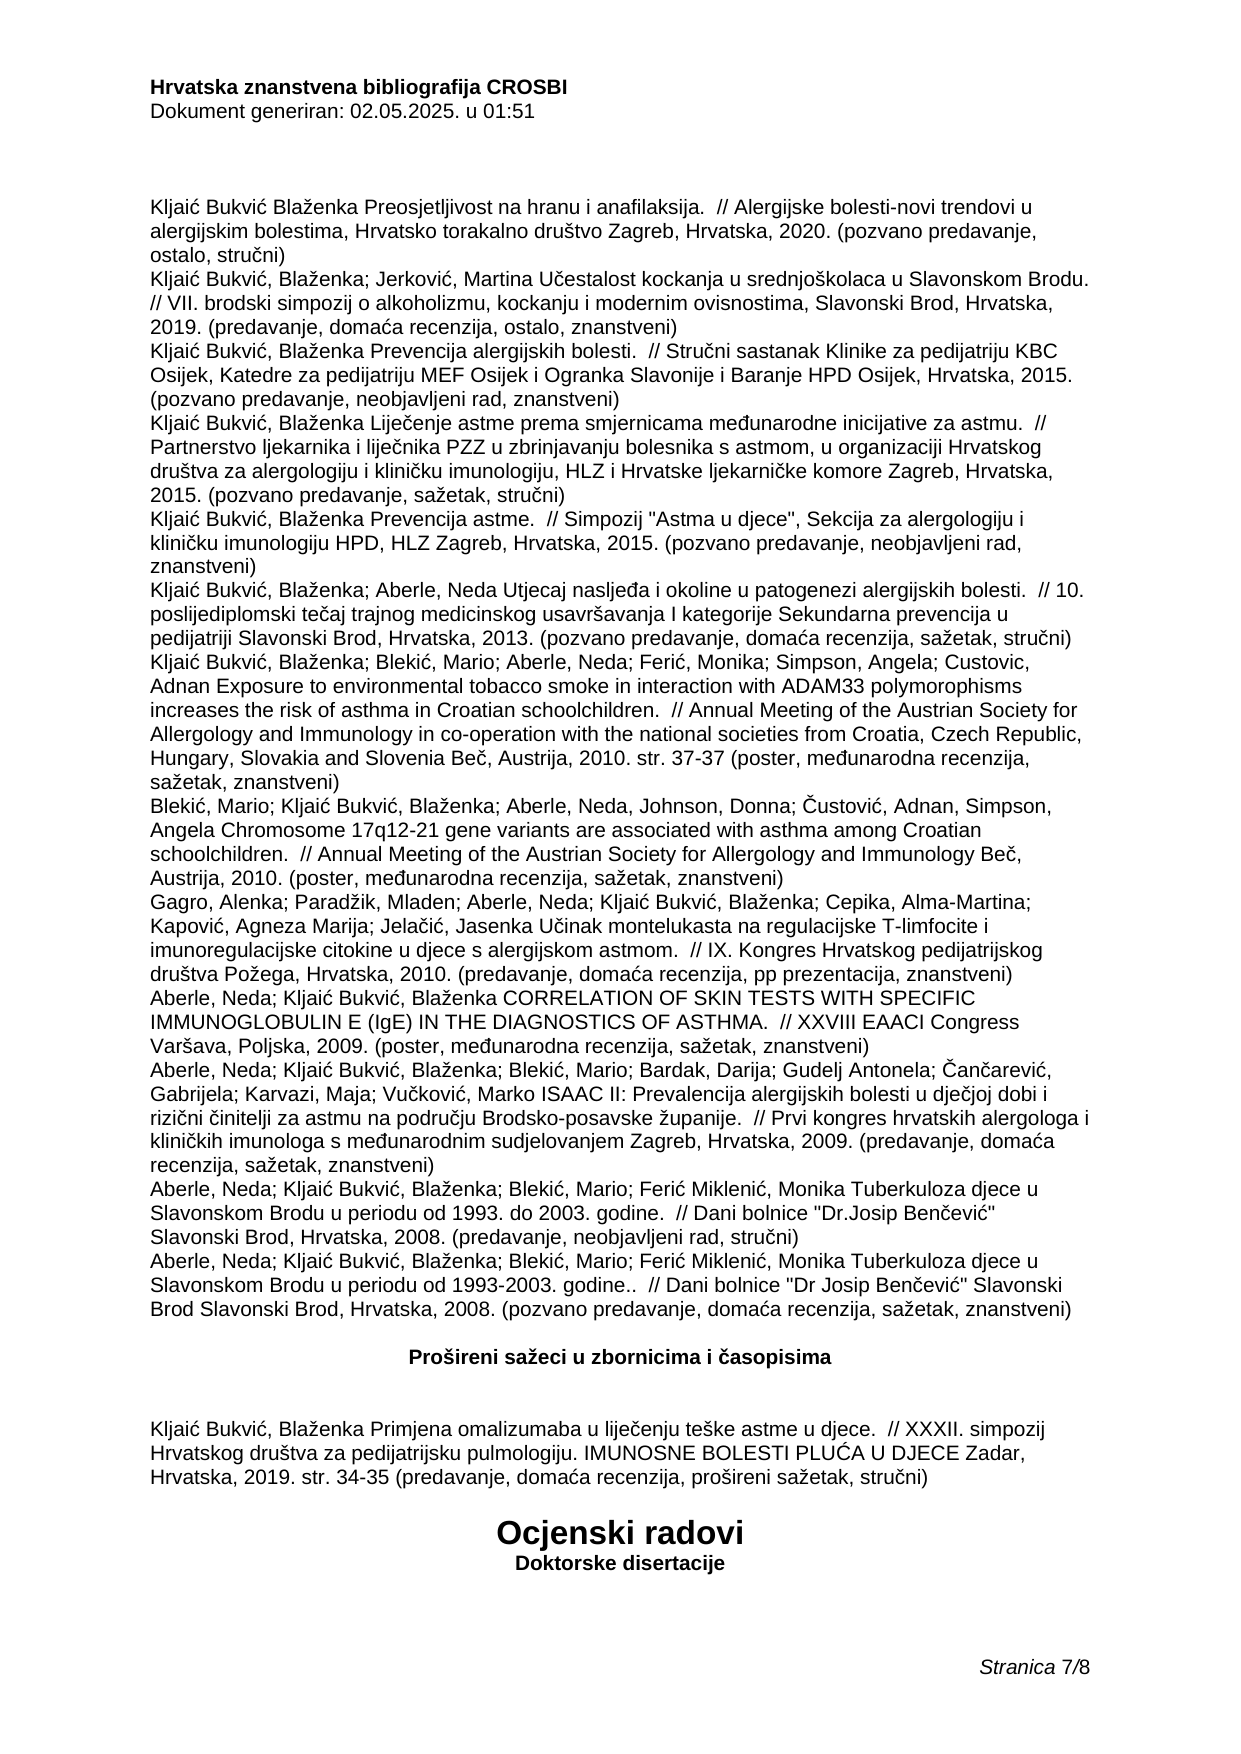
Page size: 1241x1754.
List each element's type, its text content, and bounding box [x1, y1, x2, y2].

text Aberle, Neda; Kljaić Bukvić, Blaženka; Blekić, Mario; Bardak, Darija; Gudelj Antonela; Čančarević, Gabrijela; Karvazi, Maja; Vučković, Marko [150, 1057, 1090, 1177]
text Kljaić Bukvić, Blaženka; Jerković, Martina [150, 267, 1090, 339]
text Blekić, Mario; Kljaić Bukvić, Blaženka; Aberle, Neda, Johnson, Donna; Čustović, Adnan, Simpson, Angela [150, 794, 1090, 890]
text Kljaić Bukvić, Blaženka [150, 1417, 1090, 1489]
text Aberle, Neda; Kljaić Bukvić, Blaženka; Blekić, Mario; Ferić Miklenić, Monika [150, 1249, 1090, 1321]
subtitle Prošireni sažeci u zbornicima i časopisima [150, 1345, 1090, 1369]
text Kljaić Bukvić, Blaženka [150, 506, 1090, 578]
text Kljaić Bukvić, Blaženka [150, 411, 1090, 506]
subtitle Ocjenski radovi [150, 1513, 1090, 1551]
text Kljaić Bukvić, Blaženka [150, 339, 1090, 411]
text Kljaić Bukvić, Blaženka; Aberle, Neda [150, 578, 1090, 650]
subtitle Doktorske disertacije [150, 1551, 1090, 1575]
text Aberle, Neda; Kljaić Bukvić, Blaženka; Blekić, Mario; Ferić Miklenić, Monika [150, 1177, 1090, 1249]
text Aberle, Neda; Kljaić Bukvić, Blaženka [150, 986, 1090, 1057]
text Kljaić Bukvić, Blaženka; Blekić, Mario; Aberle, Neda; Ferić, Monika; Simpson, Angela; Custovic, Adnan [150, 650, 1090, 794]
text Gagro, Alenka; Paradžik, Mladen; Aberle, Neda; Kljaić Bukvić, Blaženka; Cepika, Alma-Martina; Kapović, Agneza Marija; Jelačić, Jasenka [150, 890, 1090, 986]
text Kljaić Bukvić Blaženka [150, 195, 1090, 267]
